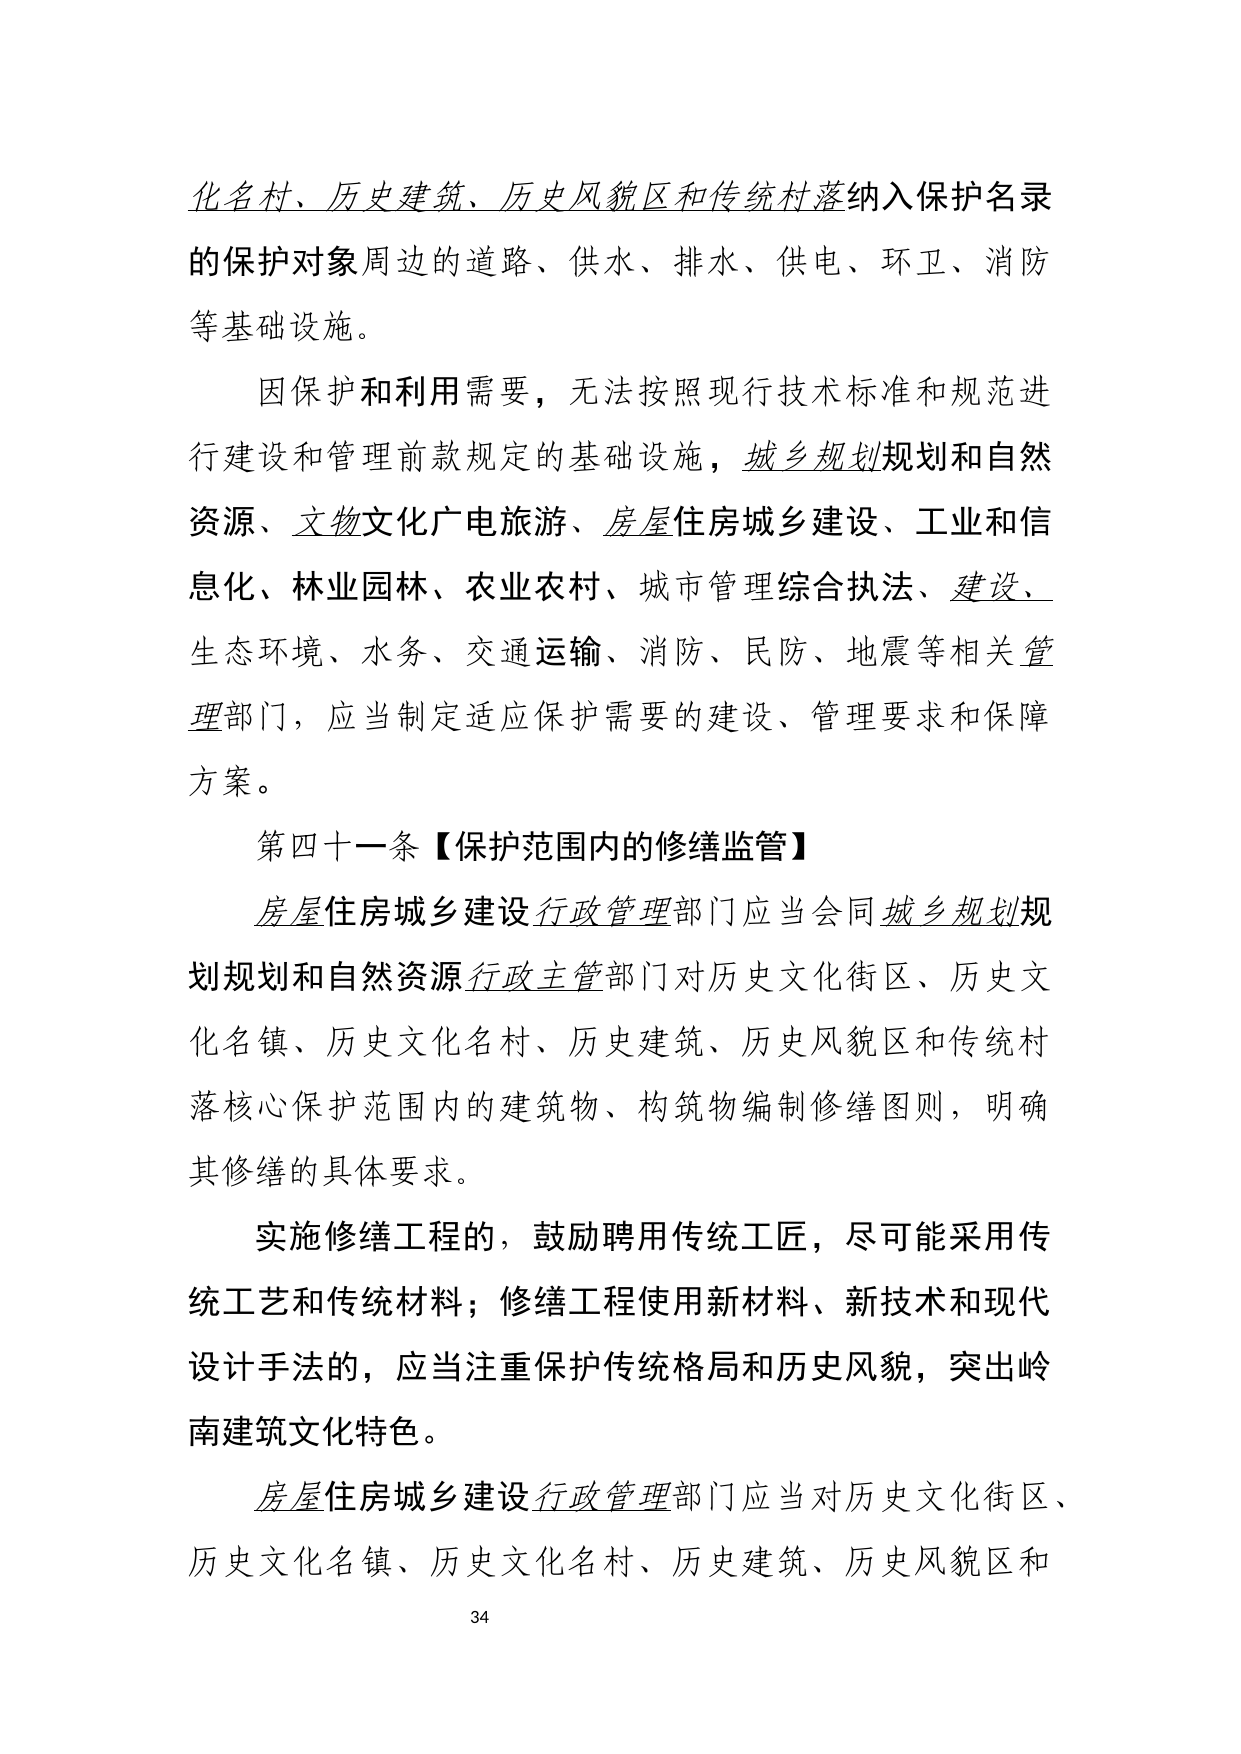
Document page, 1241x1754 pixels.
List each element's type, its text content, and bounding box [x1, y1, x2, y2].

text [187, 162, 1053, 357]
text 实施修缮工程的，鼓励聘用传统工匠，尽可能采用传统工艺和传统材料；修缮工程使用新材料、新技术和现代设计手法的，应当注重保护传统格局和历史风貌，突出岭南建筑文化特色。 [187, 1202, 1053, 1462]
text 房屋住房城乡建设行政管理部门应当会同城乡规划规划规划和自然资源行政主管部门对历史文化街区、历史文化名镇、历史文化名村、历史建筑、历史风貌区和传统村落核心保护范围内的建筑物、构筑物编制修缮图则，明确其修缮的具体要求。 [187, 877, 1053, 1202]
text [187, 1462, 1053, 1592]
text 第四十一条【保护范围内的修缮监管】 [187, 812, 1053, 877]
text 因保护和利用需要，无法按照现行技术标准和规范进行建设和管理前款规定的基础设施，城乡规划规划和自然资源、文物文化广电旅游、房屋住房城乡建设、工业和信息化、林业园林、农业农村、城市管理综合执法、建设、生态环境、水务、交通运输、消防、民防、地震等相关管理部门，应当制定适应保护需要的建设、管理要求和保障方案。 [187, 357, 1053, 812]
